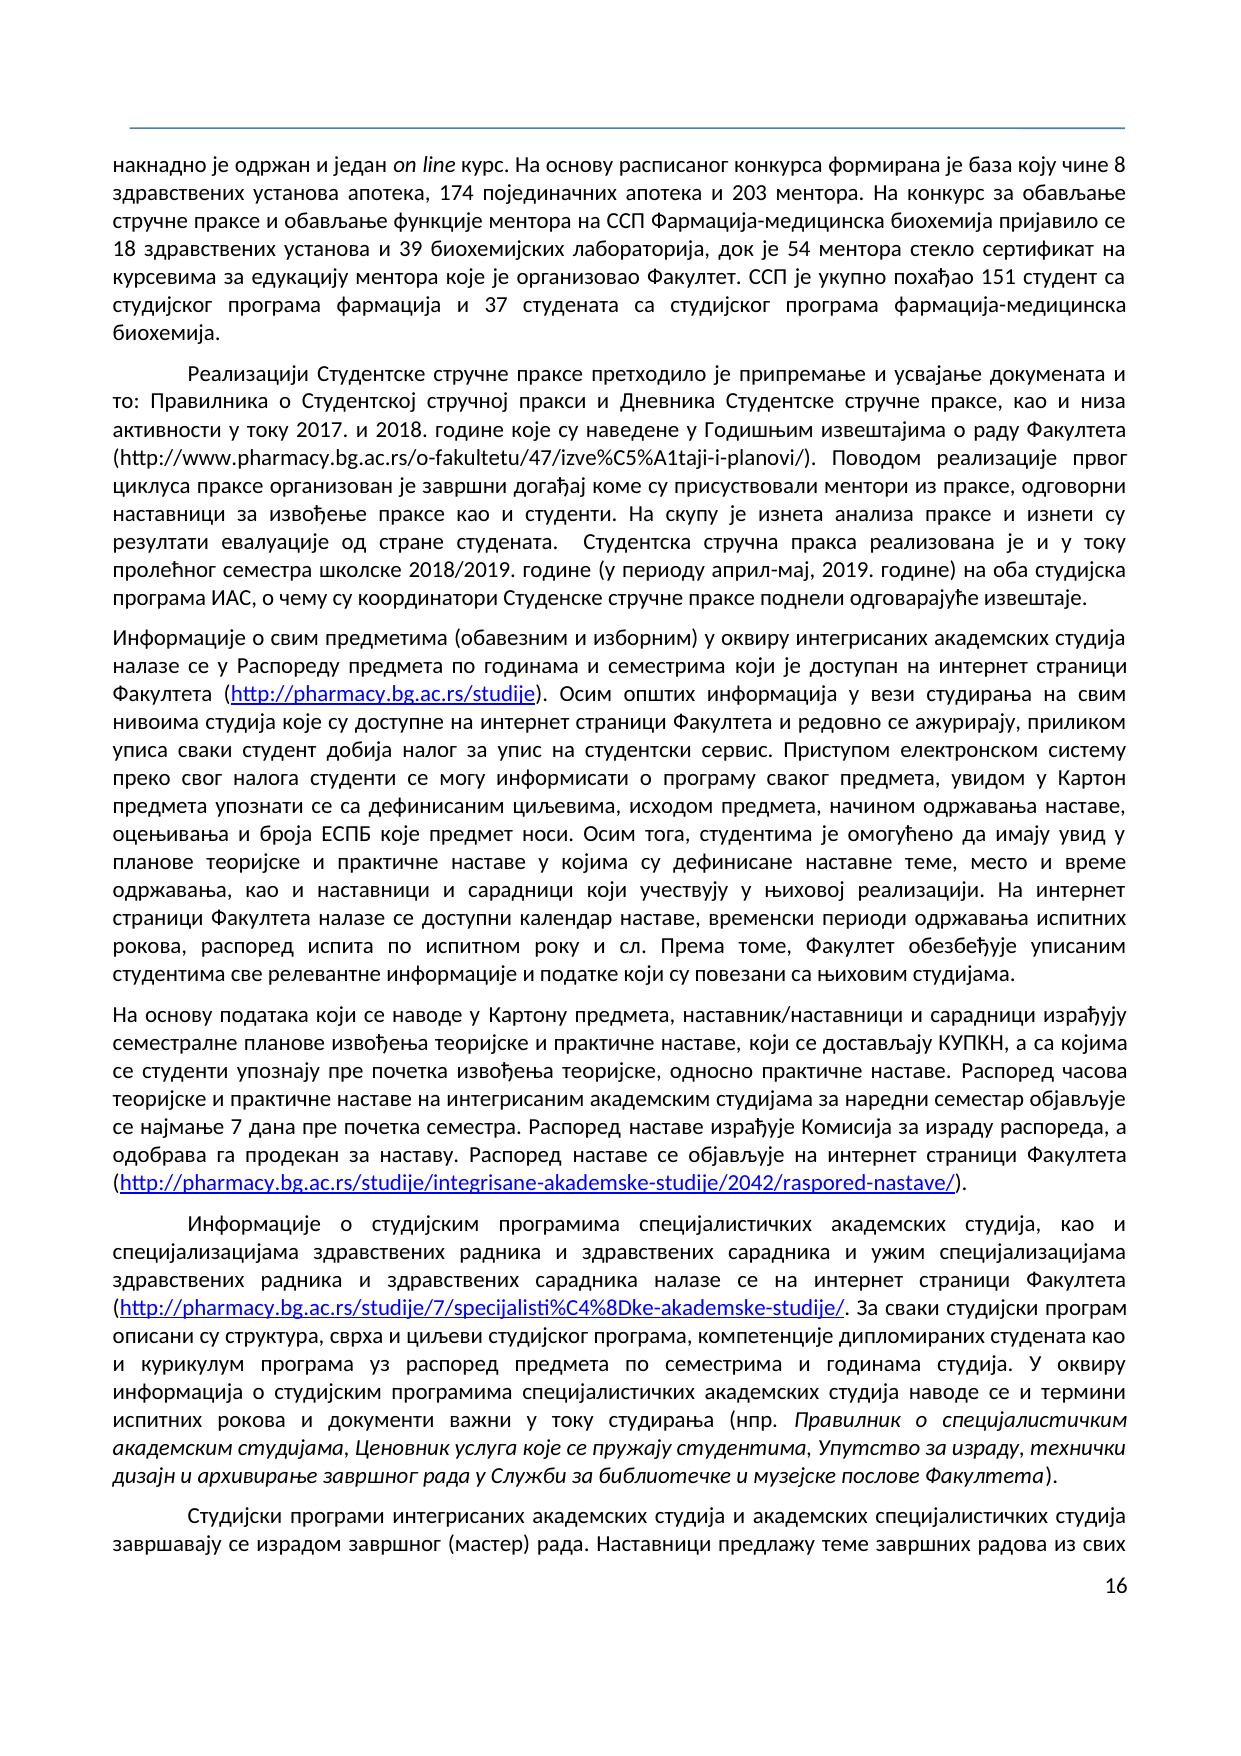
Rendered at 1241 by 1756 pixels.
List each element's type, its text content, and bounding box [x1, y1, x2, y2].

text Информације о студијским програмима специјалистичких академских студија, као и специјализацијама здравствених радника и здравствених сарадника и ужим специјализацијама здравствених радника и здравствених сарадника налазе се на интернет страници Факултета (http://pharmacy.bg.ac.rs/studije/7/specijalisti%C4%8Dke-akademske-studije/. За сваки студијски програм описани су структура, сврха и циљеви студијског програма, компетенције дипломираних студената као и курикулум програма уз распоред предмета по семестрима и годинама студија. У оквиру информација о студијским програмима специјалистичких академских студија наводе се и термини испитних рокова и документи важни у току студирања (нпр. Правилник о специјалистичким академским студијама, Ценовник услуга које се пружају студентима, Упутство за израду, технички дизајн и архивирање завршног рада у Служби за библиотечке и музејске послове Факултета). [112, 1209, 1128, 1489]
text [112, 1501, 1128, 1557]
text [112, 150, 1128, 346]
text Реализацији Студентске стручне праксе претходило је припремање и усвајање докумената и то: Правилника о Студентској стручној пракси и Дневника Студентске стручне праксе, као и низа активности у току 2017. и 2018. године које су наведене у Годишњим извештајима о раду Факултета (http://www.pharmacy.bg.ac.rs/o-fakultetu/47/izve%C5%A1taji-i-planovi/). Поводом реализације првог циклуса праксе организован је завршни догађај коме су присуствовали ментори из праксе, одговорни наставници за извођење праксе као и студенти. На скупу је изнета анализа праксе и изнети су резултати евалуације од стране студената. Студентска стручна пракса реализована је и у току пролећног семестра школске 2018/2019. године (у периоду април-мај, 2019. године) на оба студијска програма ИАС, о чему су координатори Студенске стручне праксе поднели одговарајуће извештаје. [112, 359, 1128, 611]
text На основу података који се наводе у Картону предмета, наставник/наставници и сарадници израђују семестралне планове извођења теоријске и практичне наставе, који се достављају КУПКН, а са којима се студенти упознају пре почетка извођења теоријске, односно практичне наставе. Распоред часова теоријске и практичне наставе на интегрисаним академским студијама за наредни семестар објављује се најмање 7 дана пре почетка семестра. Распоред наставе израђује Комисија за израду распореда, а одобрава га продекан за наставу. Распоред наставе се објављује на интернет страници Факултета (http://pharmacy.bg.ac.rs/studije/integrisane-akademske-studije/2042/raspored-nastave/). [112, 1000, 1128, 1196]
text Информације о свим предметима (обавезним и изборним) у оквиру интегрисаних академских студија налазе се у Распореду предмета по годинама и семестрима који је доступан на интернет страници Факултета (http://pharmacy.bg.ac.rs/studije). Осим општих информација у вези студирања на свим нивоима студија које су доступне на интернет страници Факултета и редовно се ажурирају, приликом уписа сваки студент добија налог за упис на студентски сервис. Приступом електронском систему преко свог налога студенти се могу информисати о програму сваког предмета, увидом у Картон предмета упознати се са дефинисаним циљевима, исходом предмета, начином одржавања наставе, оцењивања и броја ЕСПБ које предмет носи. Осим тога, студентима је омогућено да имају увид у планове теоријске и практичне наставе у којима су дефинисане наставне теме, место и време одржавања, као и наставници и сарадници који учествују у њиховој реализацији. На интернет страници Факултета налазе се доступни календар наставе, временски периоди одржавања испитних рокова, распоред испита по испитном року и сл. Према томе, Факултет обезбеђује уписаним студентима све релевантне информације и податке који су повезани са њиховим студијама. [112, 623, 1128, 988]
